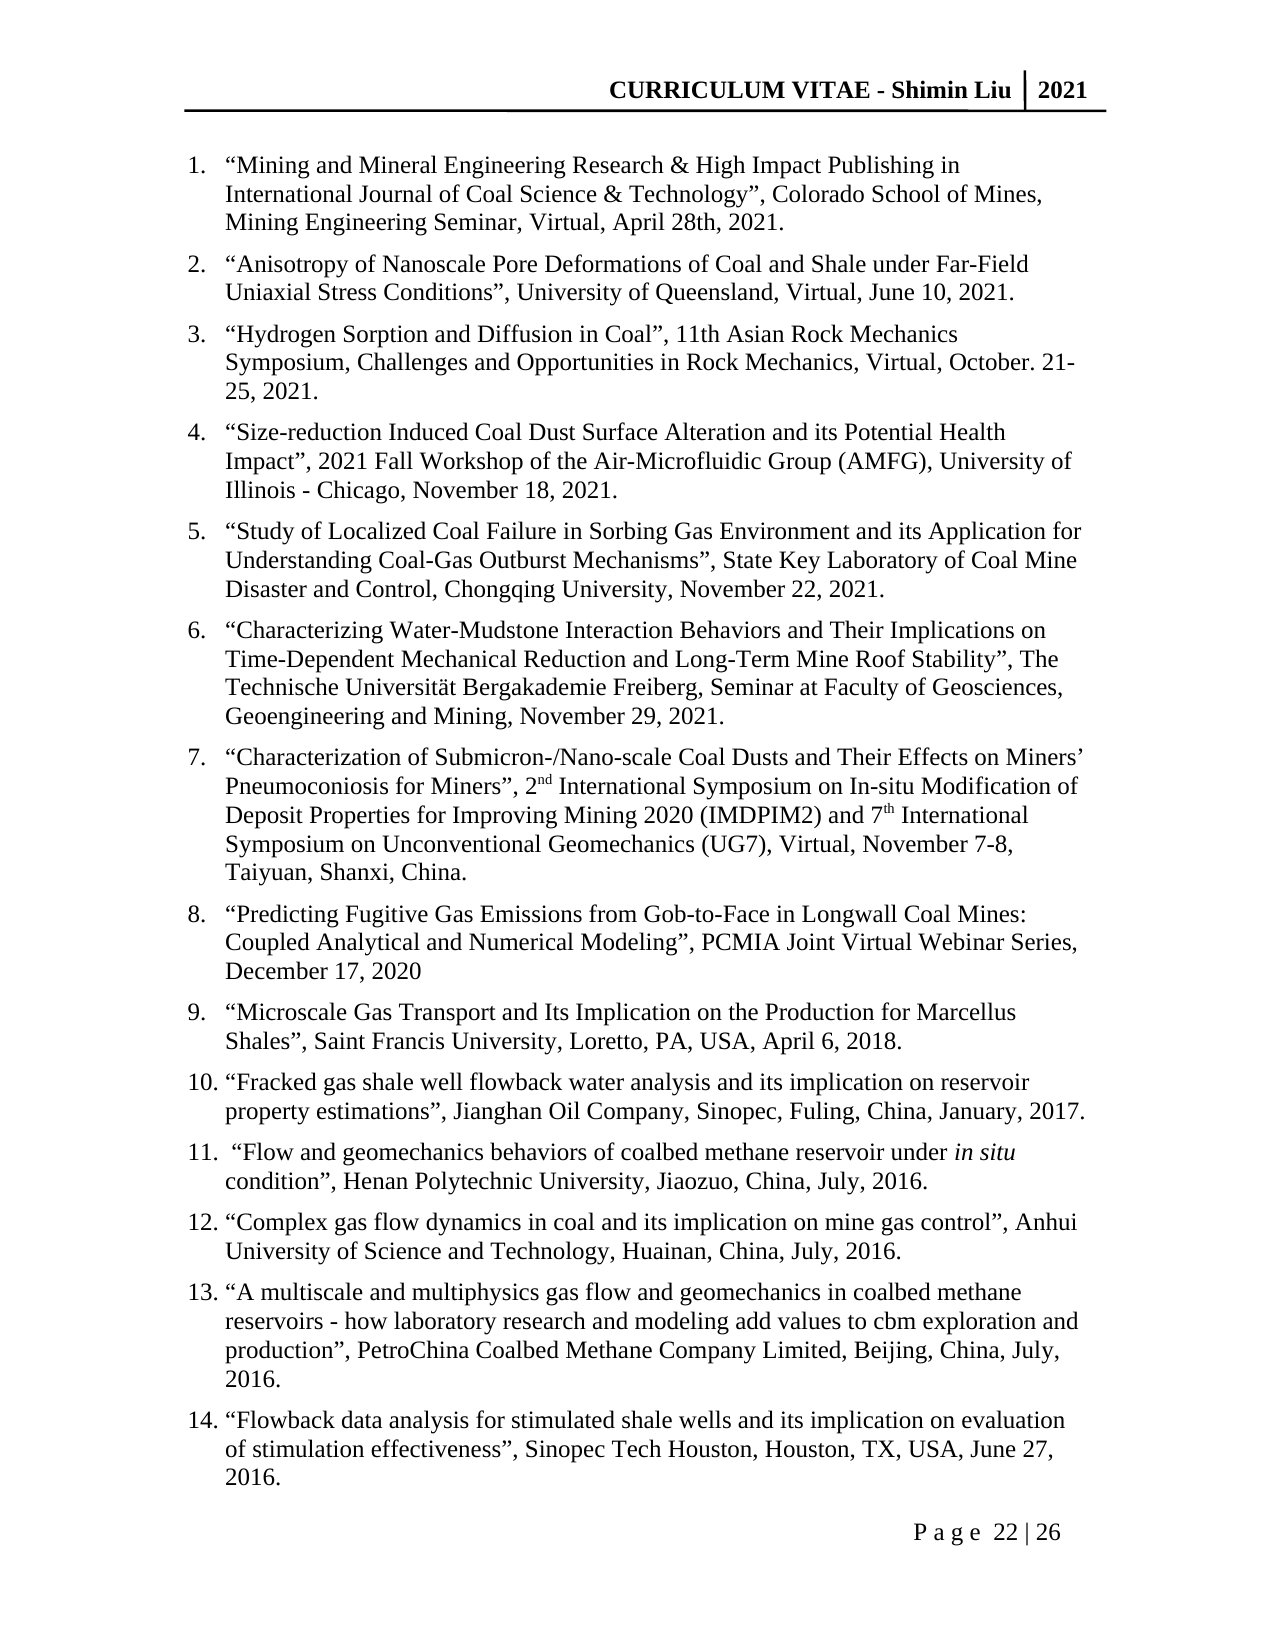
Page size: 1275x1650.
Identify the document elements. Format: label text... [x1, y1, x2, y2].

list “Study of Localized Coal Failure in Sorbing Gas Environment and its Application for Understanding Coal-Gas Outburst Mechanisms”, State Key Laboratory of Coal Mine Disaster and Control, Chongqing University, November 22, 2021. [187, 516, 1087, 602]
list “Size-reduction Induced Coal Dust Surface Alteration and its Potential Health Impact”, 2021 Fall Workshop of the Air-Microfluidic Group (AMFG), University of Illinois - Chicago, November 18, 2021. [187, 417, 1087, 504]
list “Flow and geomechanics behaviors of coalbed methane reservoir under in situ condition”, Henan Polytechnic University, Jiaozuo, China, July, 2016. [187, 1137, 1087, 1195]
list “Hydrogen Sorption and Diffusion in Coal”, 11th Asian Rock Mechanics Symposium, Challenges and Opportunities in Rock Mechanics, Virtual, October. 21-25, 2021. [187, 319, 1087, 405]
list “Microscale Gas Transport and Its Implication on the Production for Marcellus Shales”, Saint Francis University, Loretto, PA, USA, April 6, 2018. [187, 997, 1087, 1055]
list “A multiscale and multiphysics gas flow and geomechanics in coalbed methane reservoirs - how laboratory research and modeling add values to cbm exploration and production”, PetroChina Coalbed Methane Company Limited, Beijing, China, July, 2016. [187, 1277, 1087, 1392]
list “Fracked gas shale well flowback water analysis and its implication on reservoir property estimations”, Jianghan Oil Company, Sinopec, Fuling, China, January, 2017. [187, 1067, 1087, 1125]
list “Flowback data analysis for stimulated shale wells and its implication on evaluation of stimulation effectiveness”, Sinopec Tech Houston, Houston, TX, USA, June 27, 2016. [187, 1405, 1087, 1491]
list “Mining and Mineral Engineering Research & High Impact Publishing in International Journal of Coal Science & Technology”, Colorado School of Mines, Mining Engineering Seminar, Virtual, April 28th, 2021. [187, 150, 1087, 236]
list “Complex gas flow dynamics in coal and its implication on mine gas control”, Anhui University of Science and Technology, Huainan, China, July, 2016. [187, 1207, 1087, 1265]
list “Predicting Fugitive Gas Emissions from Gob-to-Face in Longwall Coal Mines: Coupled Analytical and Numerical Modeling”, PCMIA Joint Virtual Webinar Series, December 17, 2020 [187, 899, 1087, 985]
list “Characterization of Submicron-/Nano-scale Coal Dusts and Their Effects on Miners’ Pneumoconiosis for Miners”, 2nd International Symposium on In-situ Modification of Deposit Properties for Improving Mining 2020 (IMDPIM2) and 7th International Symposium on Unconventional Geomechanics (UG7), Virtual, November 7-8, Taiyuan, Shanxi, China. [187, 742, 1087, 886]
list “Anisotropy of Nanoscale Pore Deformations of Coal and Shale under Far-Field Uniaxial Stress Conditions”, University of Queensland, Virtual, June 10, 2021. [187, 249, 1087, 306]
list “Characterizing Water-Mudstone Interaction Behaviors and Their Implications on Time-Dependent Mechanical Reduction and Long-Term Mine Roof Stability”, The Technische Universität Bergakademie Freiberg, Seminar at Faculty of Geosciences, Geoengineering and Mining, November 29, 2021. [187, 615, 1087, 730]
